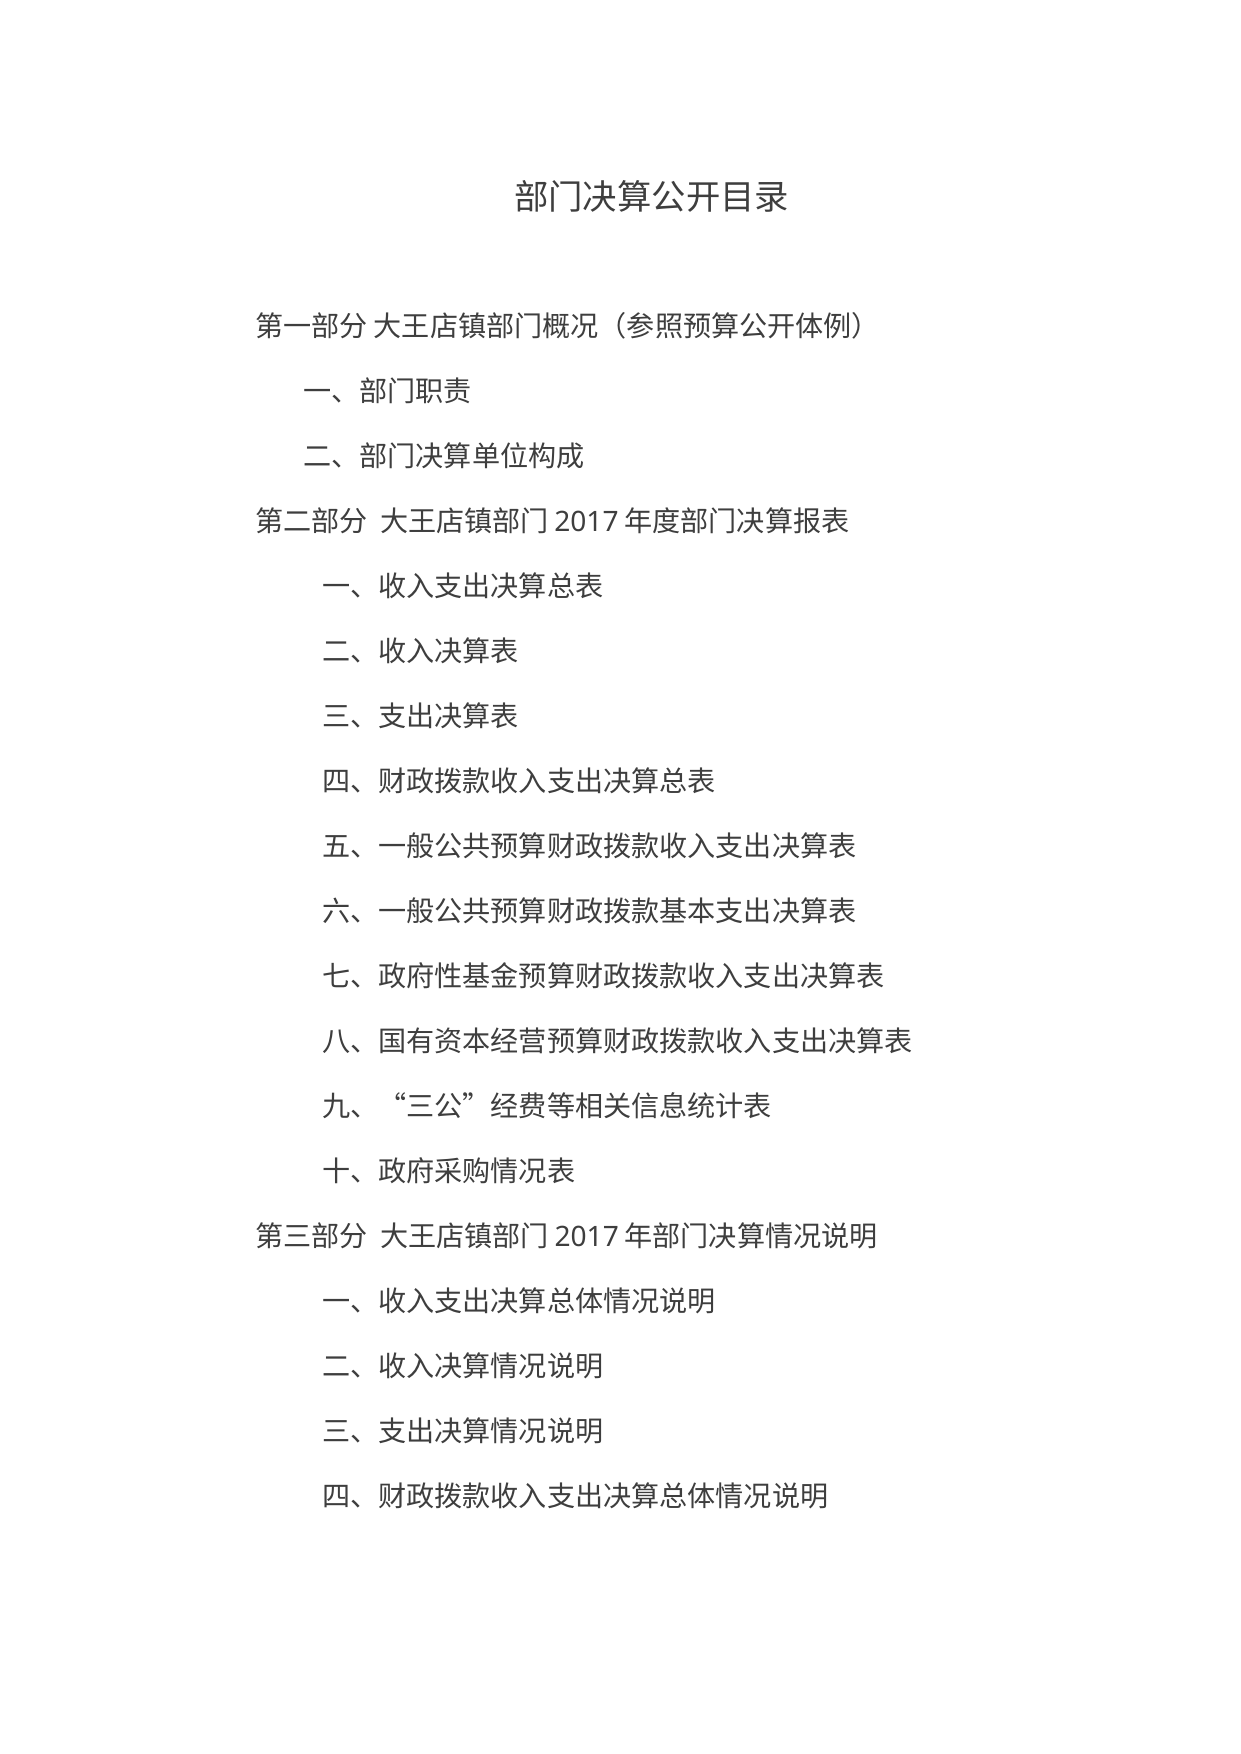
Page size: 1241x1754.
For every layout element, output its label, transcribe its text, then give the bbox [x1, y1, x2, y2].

text 一、收入支出决算总表 [255, 552, 1053, 617]
text 第三部分 大王店镇部门2017年部门决算情况说明 [187, 1202, 1053, 1267]
text 二、部门决算单位构成 [187, 422, 1053, 487]
text 第二部分 大王店镇部门2017年度部门决算报表 [187, 487, 1053, 552]
text 二、收入决算情况说明 [255, 1332, 1053, 1397]
text 五、一般公共预算财政拨款收入支出决算表 [255, 812, 1053, 877]
text 十、政府采购情况表 [255, 1137, 1053, 1202]
text 第一部分 大王店镇部门概况（参照预算公开体例） [187, 292, 1053, 357]
text 一、部门职责 [187, 357, 1053, 422]
text 三、支出决算表 [255, 682, 1053, 747]
text 二、收入决算表 [255, 617, 1053, 682]
text 九、“三公”经费等相关信息统计表 [255, 1072, 1053, 1137]
text 四、财政拨款收入支出决算总体情况说明 [255, 1462, 1053, 1527]
text 四、财政拨款收入支出决算总表 [255, 747, 1053, 812]
text 三、支出决算情况说明 [255, 1397, 1053, 1462]
text 七、政府性基金预算财政拨款收入支出决算表 [255, 942, 1053, 1007]
text 一、收入支出决算总体情况说明 [255, 1267, 1053, 1332]
text 六、一般公共预算财政拨款基本支出决算表 [255, 877, 1053, 942]
text 八、国有资本经营预算财政拨款收入支出决算表 [255, 1007, 1053, 1072]
text 部门决算公开目录 [187, 162, 1053, 227]
